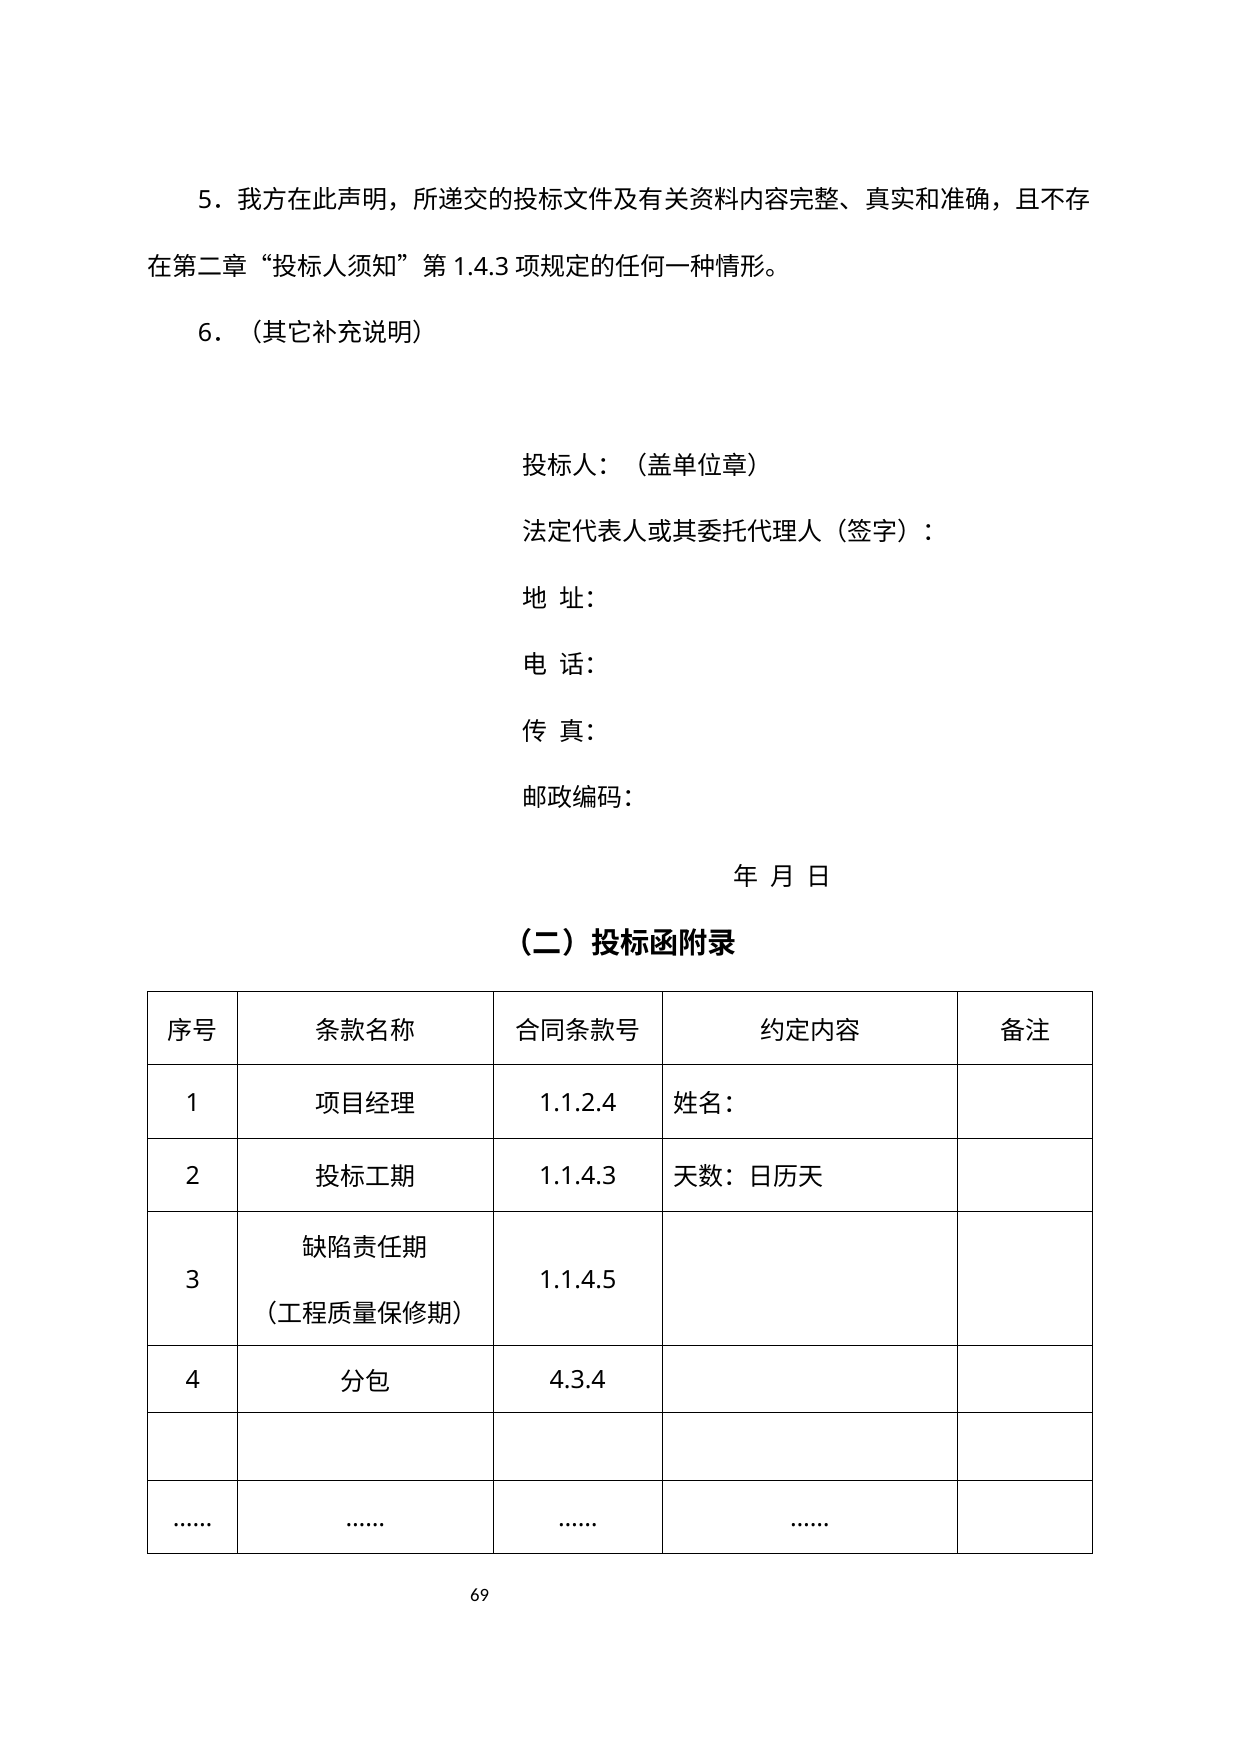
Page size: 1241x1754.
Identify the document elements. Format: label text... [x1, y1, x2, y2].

text 地 址： [148, 563, 1093, 629]
table_cell …… [148, 1481, 237, 1553]
text 法定代表人或其委托代理人（签字）： [148, 497, 1093, 563]
table_header 合同条款号 [494, 992, 662, 1064]
table_header 备注 [958, 992, 1092, 1064]
table_cell 2 [148, 1139, 237, 1211]
text 年 月 日 [148, 841, 1042, 908]
table_cell 姓名： [663, 1065, 957, 1138]
text 6．（其它补充说明） [148, 297, 1093, 364]
table_cell …… [663, 1481, 957, 1553]
table_cell 1.1.4.5 [494, 1212, 662, 1345]
table_cell [958, 1481, 1092, 1553]
text 传 真： [148, 696, 1093, 762]
text 邮政编码： [148, 762, 1093, 829]
table_cell [958, 1065, 1092, 1138]
table_cell [238, 1413, 493, 1480]
table_cell 1 [148, 1065, 237, 1138]
table_cell [958, 1346, 1092, 1412]
table_cell 项目经理 [238, 1065, 493, 1138]
table_cell [663, 1212, 957, 1345]
table_cell [958, 1212, 1092, 1345]
table_cell [958, 1413, 1092, 1480]
table_header 条款名称 [238, 992, 493, 1064]
table_cell 缺陷责任期 （工程质量保修期） [238, 1212, 493, 1345]
text 5．我方在此声明，所递交的投标文件及有关资料内容完整、真实和准确，且不存在第二章“投标人须知”第1.4.3 项规定的任何一种情形。 [148, 164, 1093, 297]
table_cell …… [494, 1481, 662, 1553]
table_cell [148, 1413, 237, 1480]
table_cell 1.1.2.4 [494, 1065, 662, 1138]
table_cell 投标工期 [238, 1139, 493, 1211]
table_cell 4.3.4 [494, 1346, 662, 1412]
table_header 序号 [148, 992, 237, 1064]
table_cell [663, 1346, 957, 1412]
table_cell 天数：日历天 [663, 1139, 957, 1211]
subtitle （二）投标函附录 [148, 908, 1093, 974]
table_cell 4 [148, 1346, 237, 1412]
text 电 话： [148, 629, 1093, 696]
table_cell [494, 1413, 662, 1480]
text 投标人：（盖单位章） [148, 430, 1093, 497]
table_cell [663, 1413, 957, 1480]
table_cell 分包 [238, 1346, 493, 1412]
table_cell [958, 1139, 1092, 1211]
table_cell …… [238, 1481, 493, 1553]
table_header 约定内容 [663, 992, 957, 1064]
table_cell 3 [148, 1212, 237, 1345]
table_cell 1.1.4.3 [494, 1139, 662, 1211]
